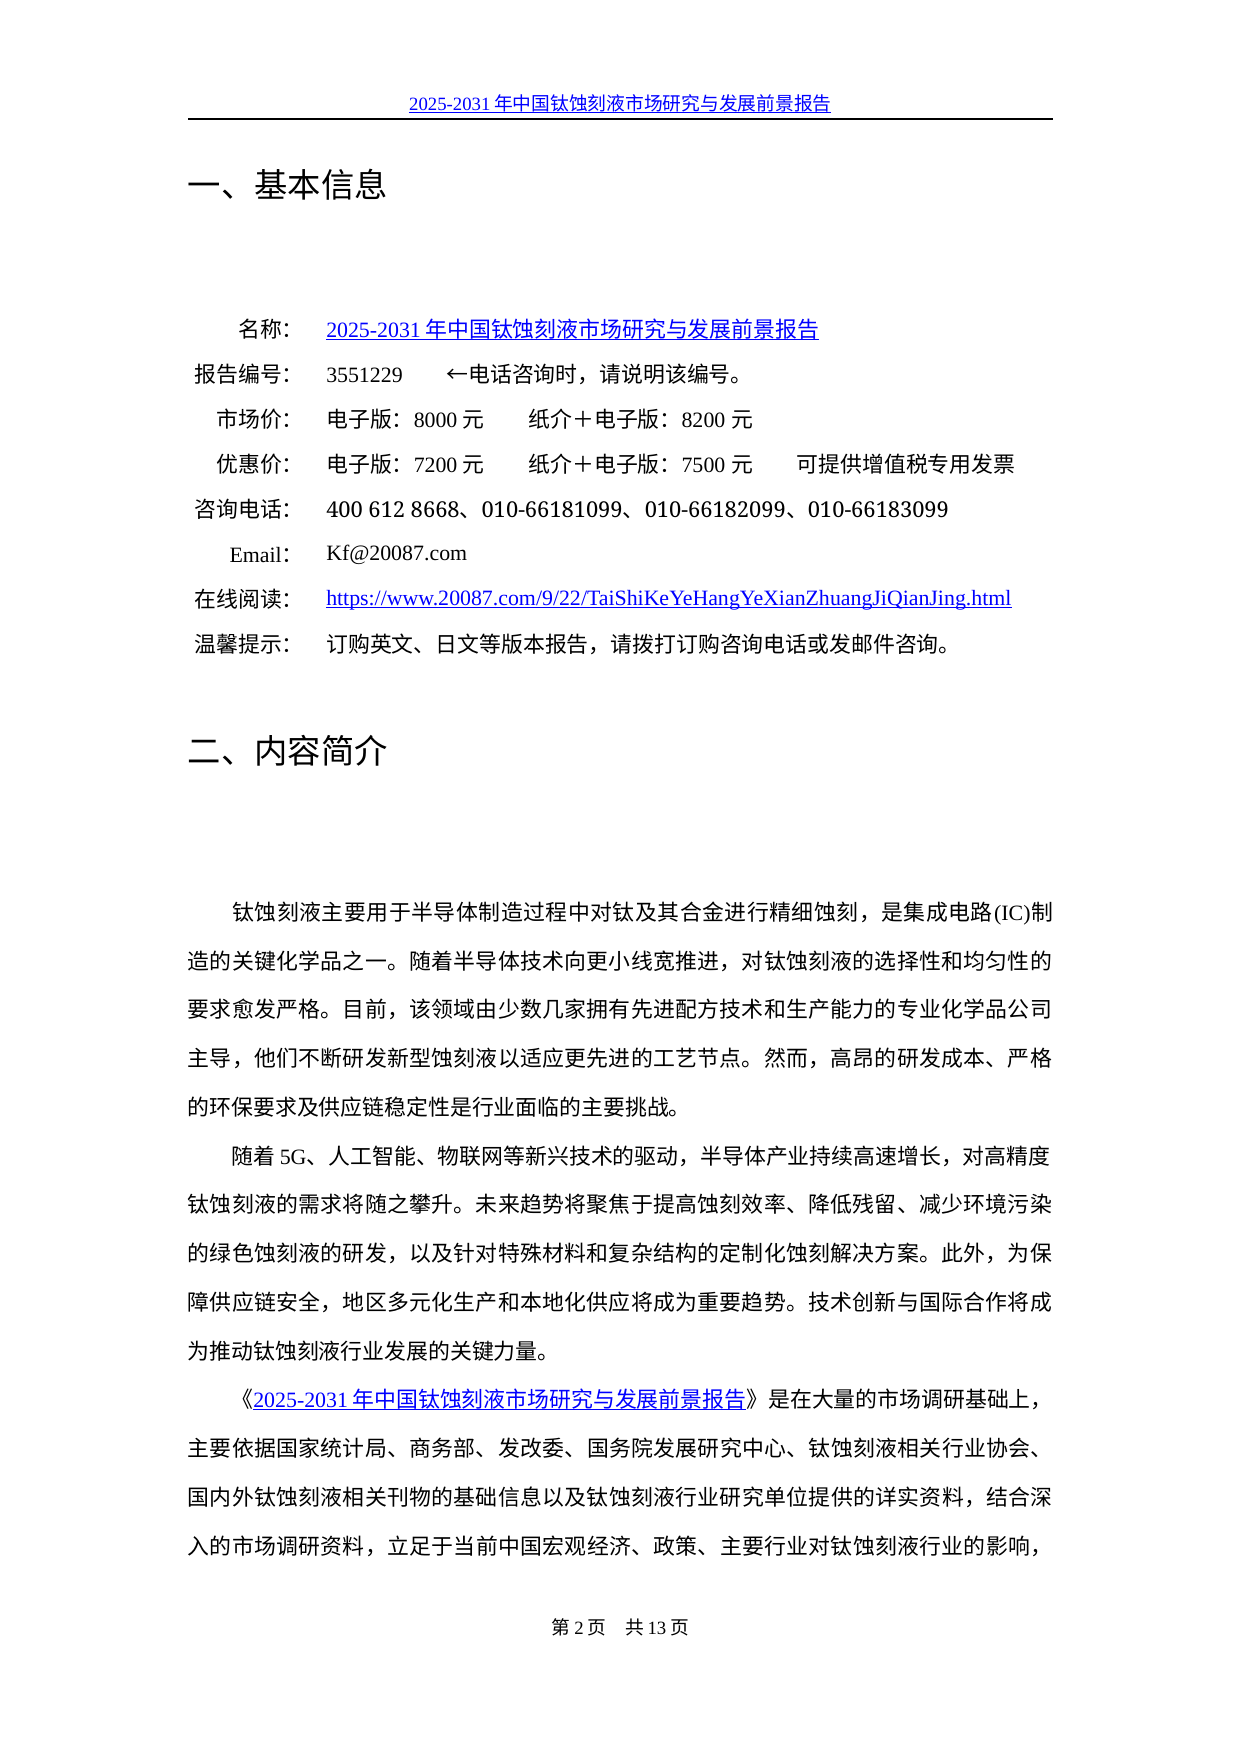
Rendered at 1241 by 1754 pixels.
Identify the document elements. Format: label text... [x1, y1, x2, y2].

table_cell Kf@20087.com [315, 537, 1073, 582]
table_cell 400 612 8668、010-66181099、010-66182099、010-66183099 [315, 492, 1073, 537]
table_cell [315, 582, 1073, 627]
table_cell 电子版：7200 元 纸介＋电子版：7500 元 可提供增值税专用发票 [315, 447, 1073, 492]
table_cell 优惠价： [167, 447, 315, 492]
table_cell 3551229 ←电话咨询时，请说明该编号。 [315, 357, 1073, 402]
table_cell 市场价： [167, 402, 315, 447]
table_cell 订购英文、日文等版本报告，请拨打订购咨询电话或发邮件咨询。 [315, 627, 1073, 672]
table_cell 电子版：8000 元 纸介＋电子版：8200 元 [315, 402, 1073, 447]
table_cell 在线阅读： [167, 582, 315, 627]
table_cell 报告编号： [167, 357, 315, 402]
table_header 2025-2031年中国钛蚀刻液市场研究与发展前景报告 [315, 312, 1073, 357]
title 一、基本信息 [187, 150, 1053, 215]
title 二、内容简介 [187, 717, 1053, 782]
table_header 名称： [167, 312, 315, 357]
table_cell Email： [167, 537, 315, 582]
table_cell 咨询电话： [167, 492, 315, 537]
table_cell 温馨提示： [167, 627, 315, 672]
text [187, 894, 1053, 1561]
